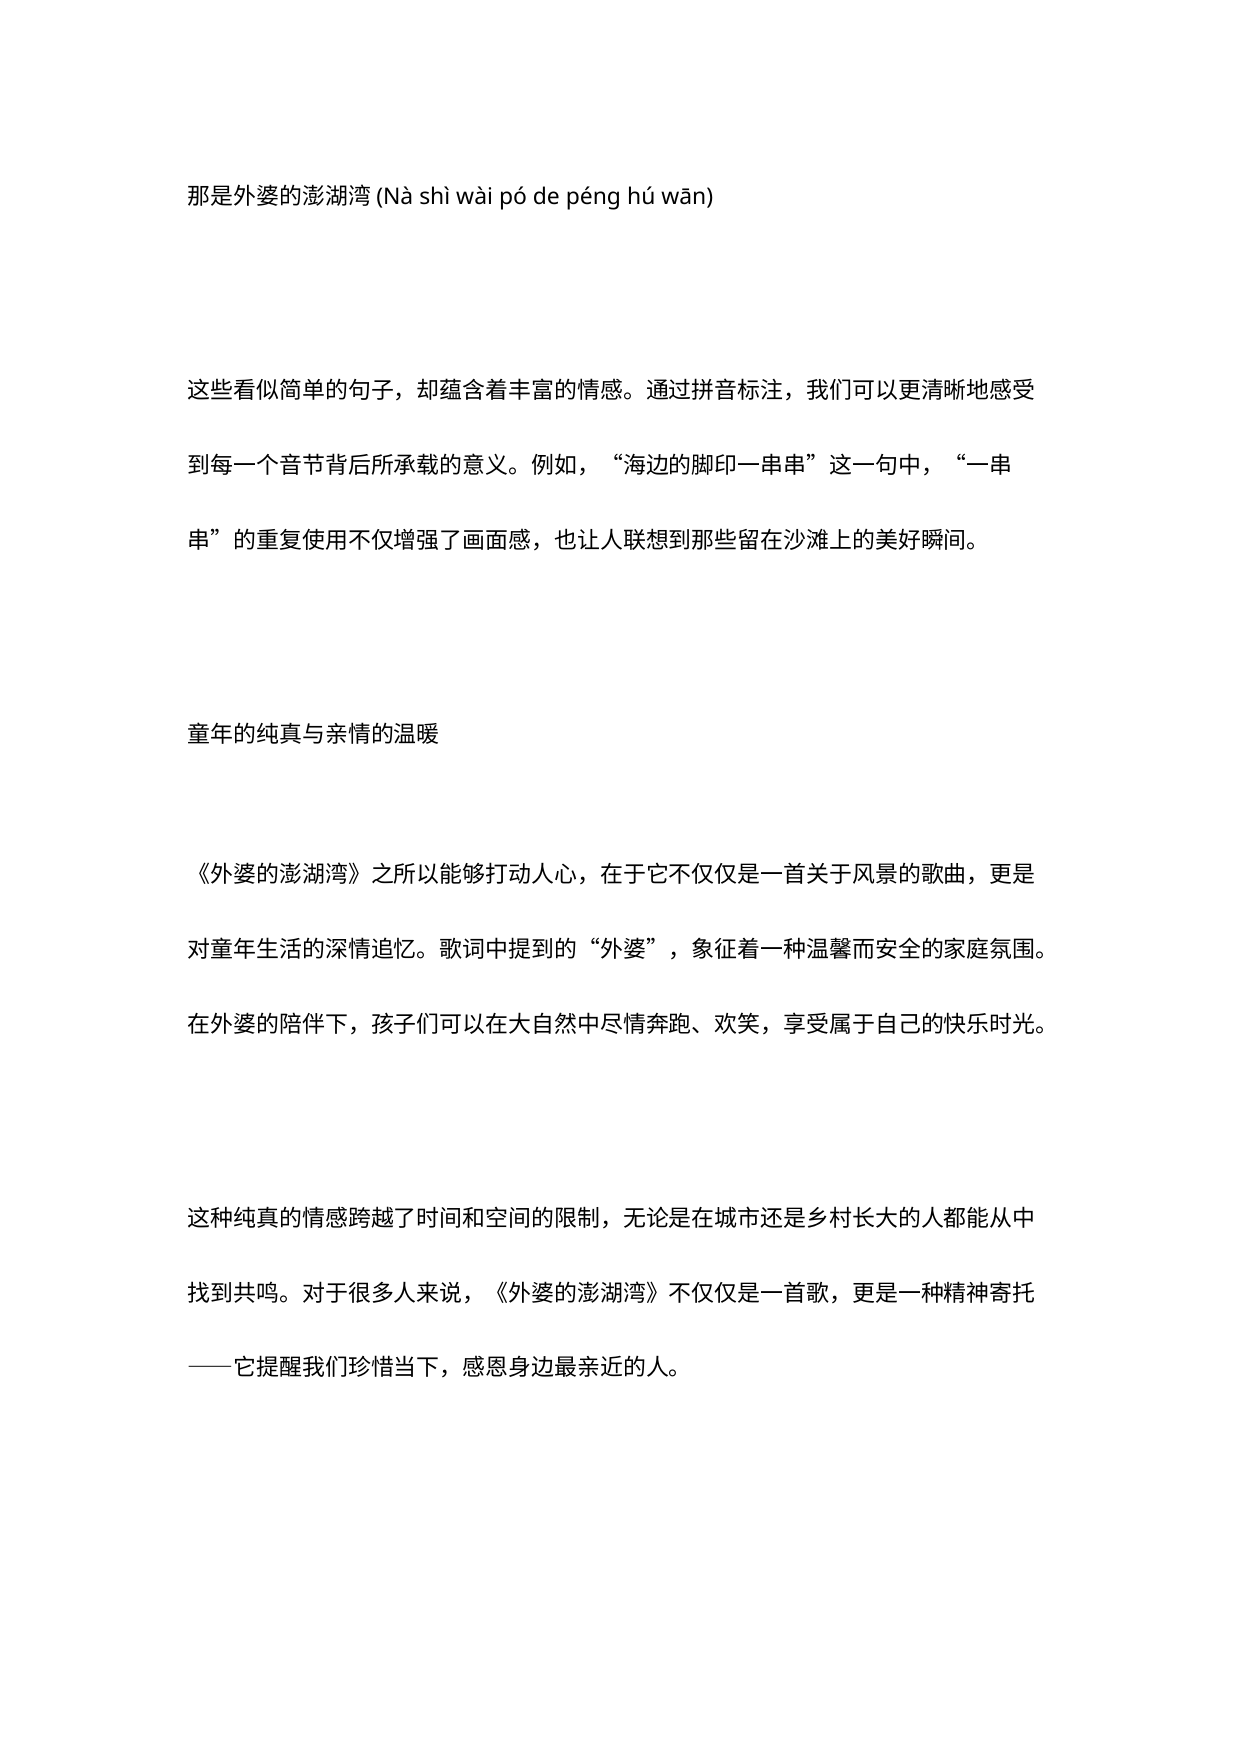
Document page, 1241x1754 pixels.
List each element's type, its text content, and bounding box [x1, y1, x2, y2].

text 那是外婆的澎湖湾 (Nà shì wài pó de péng hú wān) [187, 162, 1053, 227]
text 这种纯真的情感跨越了时间和空间的限制，无论是在城市还是乡村长大的人都能从中找到共鸣。对于很多人来说，《外婆的澎湖湾》不仅仅是一首歌，更是一种精神寄托——它提醒我们珍惜当下，感恩身边最亲近的人。 [187, 1184, 1053, 1398]
text 这些看似简单的句子，却蕴含着丰富的情感。通过拼音标注，我们可以更清晰地感受到每一个音节背后所承载的意义。例如，“海边的脚印一串串”这一句中，“一串串”的重复使用不仅增强了画面感，也让人联想到那些留在沙滩上的美好瞬间。 [187, 356, 1053, 571]
text 童年的纯真与亲情的温暖 [187, 700, 1053, 765]
text 《外婆的澎湖湾》之所以能够打动人心，在于它不仅仅是一首关于风景的歌曲，更是对童年生活的深情追忆。歌词中提到的“外婆”，象征着一种温馨而安全的家庭氛围。在外婆的陪伴下，孩子们可以在大自然中尽情奔跑、欢笑，享受属于自己的快乐时光。 [187, 840, 1053, 1055]
